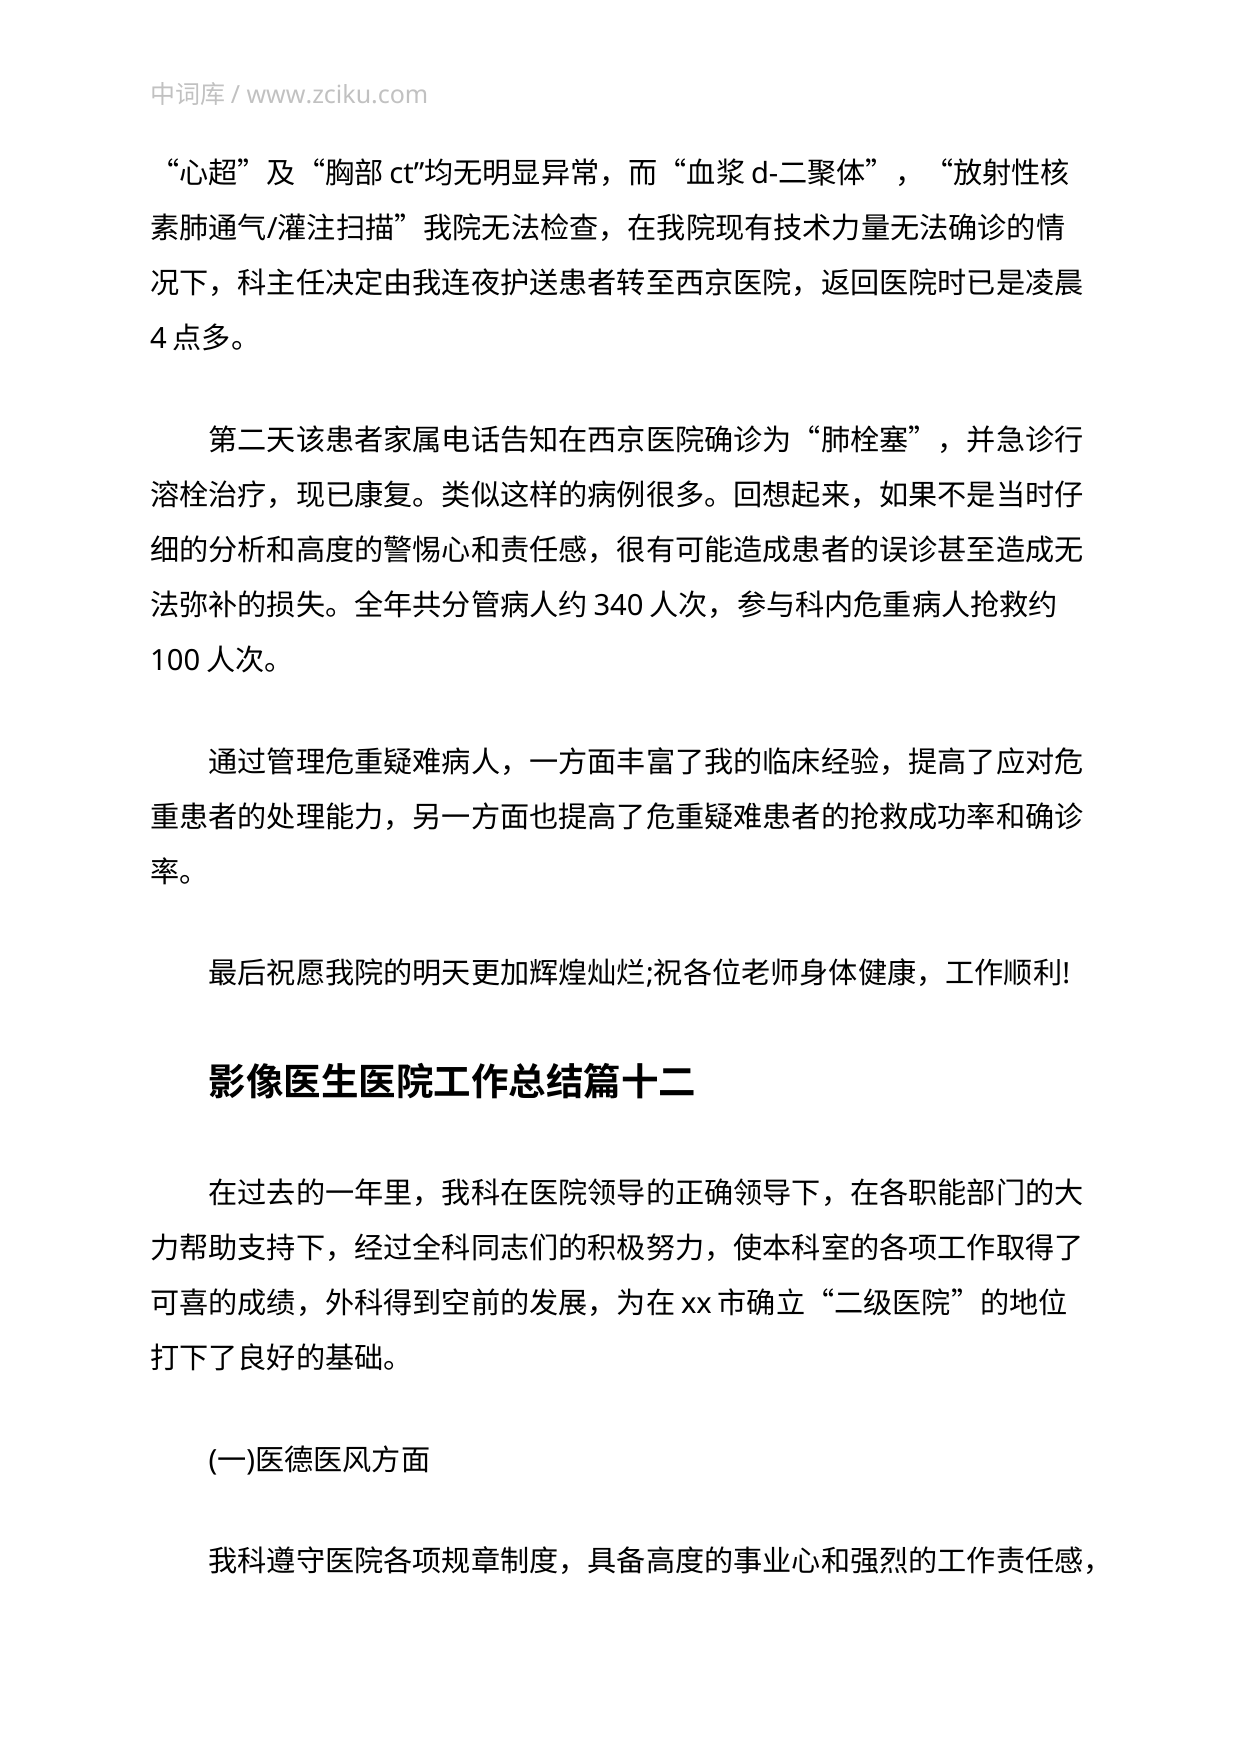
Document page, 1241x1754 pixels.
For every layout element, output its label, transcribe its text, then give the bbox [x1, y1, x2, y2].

text 影像医生医院工作总结篇十二 [150, 1052, 1090, 1106]
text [150, 1538, 1090, 1580]
text (一)医德医风方面 [150, 1436, 1090, 1478]
text 通过管理危重疑难病人，一方面丰富了我的临床经验，提高了应对危重患者的处理能力，另一方面也提高了危重疑难患者的抢救成功率和确诊率。 [150, 738, 1090, 891]
text 第二天该患者家属电话告知在西京医院确诊为“肺栓塞”，并急诊行溶栓治疗，现已康复。类似这样的病例很多。回想起来，如果不是当时仔细的分析和高度的警惕心和责任感，很有可能造成患者的误诊甚至造成无法弥补的损失。全年共分管病人约340人次，参与科内危重病人抢救约100人次。 [150, 417, 1090, 679]
text 最后祝愿我院的明天更加辉煌灿烂;祝各位老师身体健康，工作顺利! [150, 950, 1090, 992]
text 在过去的一年里，我科在医院领导的正确领导下，在各职能部门的大力帮助支持下，经过全科同志们的积极努力，使本科室的各项工作取得了可喜的成绩，外科得到空前的发展，为在xx市确立“二级医院”的地位打下了良好的基础。 [150, 1169, 1090, 1377]
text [150, 150, 1090, 357]
